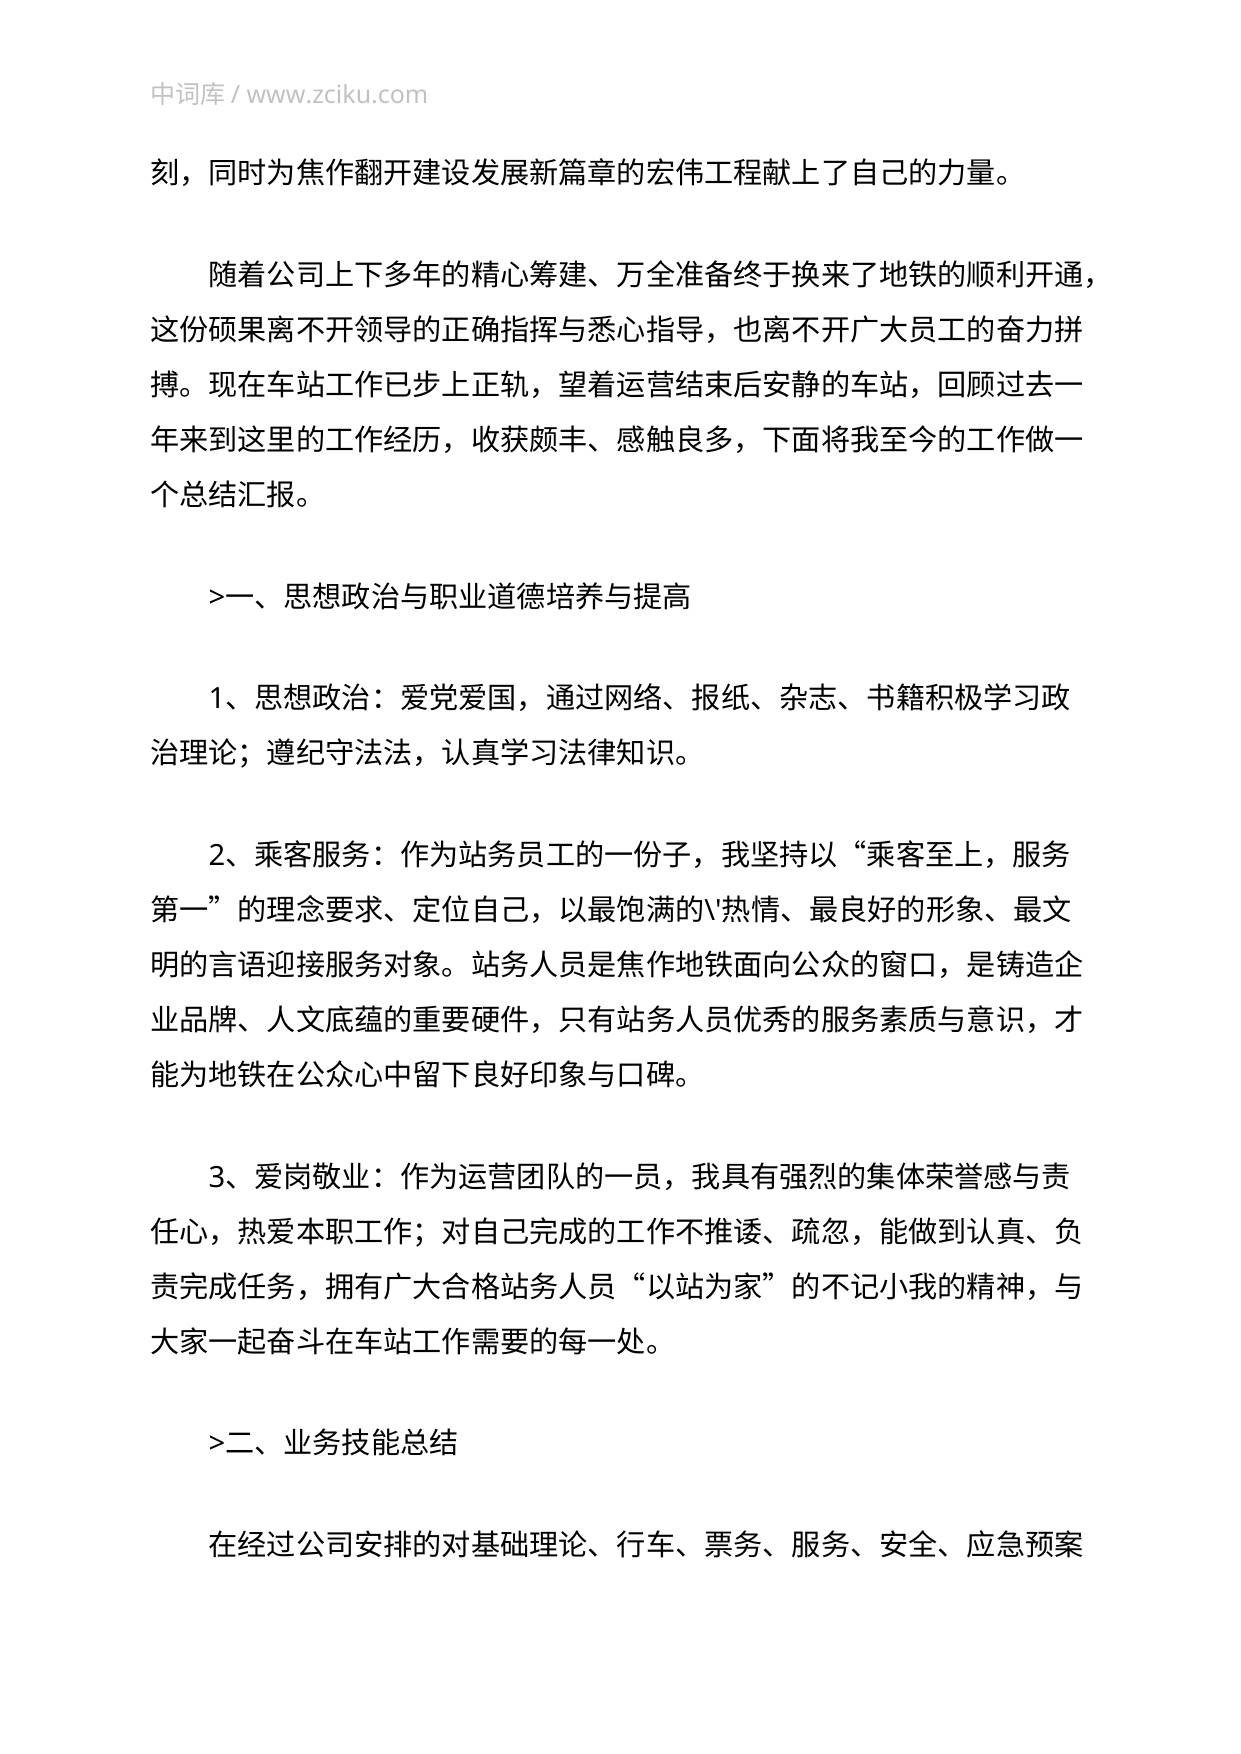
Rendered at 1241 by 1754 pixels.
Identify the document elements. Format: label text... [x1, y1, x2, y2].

text 1、思想政治：爱党爱国，通过网络、报纸、杂志、书籍积极学习政治理论；遵纪守法法，认真学习法律知识。 [150, 675, 1090, 772]
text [150, 150, 1090, 192]
text 3、爱岗敬业：作为运营团队的一员，我具有强烈的集体荣誉感与责任心，热爱本职工作；对自己完成的工作不推诿、疏忽，能做到认真、负责完成任务，拥有广大合格站务人员“以站为家”的不记小我的精神，与大家一起奋斗在车站工作需要的每一处。 [150, 1153, 1090, 1361]
text >二、业务技能总结 [150, 1420, 1090, 1462]
text >一、思想政治与职业道德培养与提高 [150, 573, 1090, 616]
text 2、乘客服务：作为站务员工的一份子，我坚持以“乘客至上，服务第一”的理念要求、定位自己，以最饱满的\'热情、最良好的形象、最文明的言语迎接服务对象。站务人员是焦作地铁面向公众的窗口，是铸造企业品牌、人文底蕴的重要硬件，只有站务人员优秀的服务素质与意识，才能为地铁在公众心中留下良好印象与口碑。 [150, 832, 1090, 1094]
text 随着公司上下多年的精心筹建、万全准备终于换来了地铁的顺利开通，这份硕果离不开领导的正确指挥与悉心指导，也离不开广大员工的奋力拼搏。现在车站工作已步上正轨，望着运营结束后安静的车站，回顾过去一年来到这里的工作经历，收获颇丰、感触良多，下面将我至今的工作做一个总结汇报。 [150, 252, 1090, 514]
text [150, 1522, 1090, 1564]
